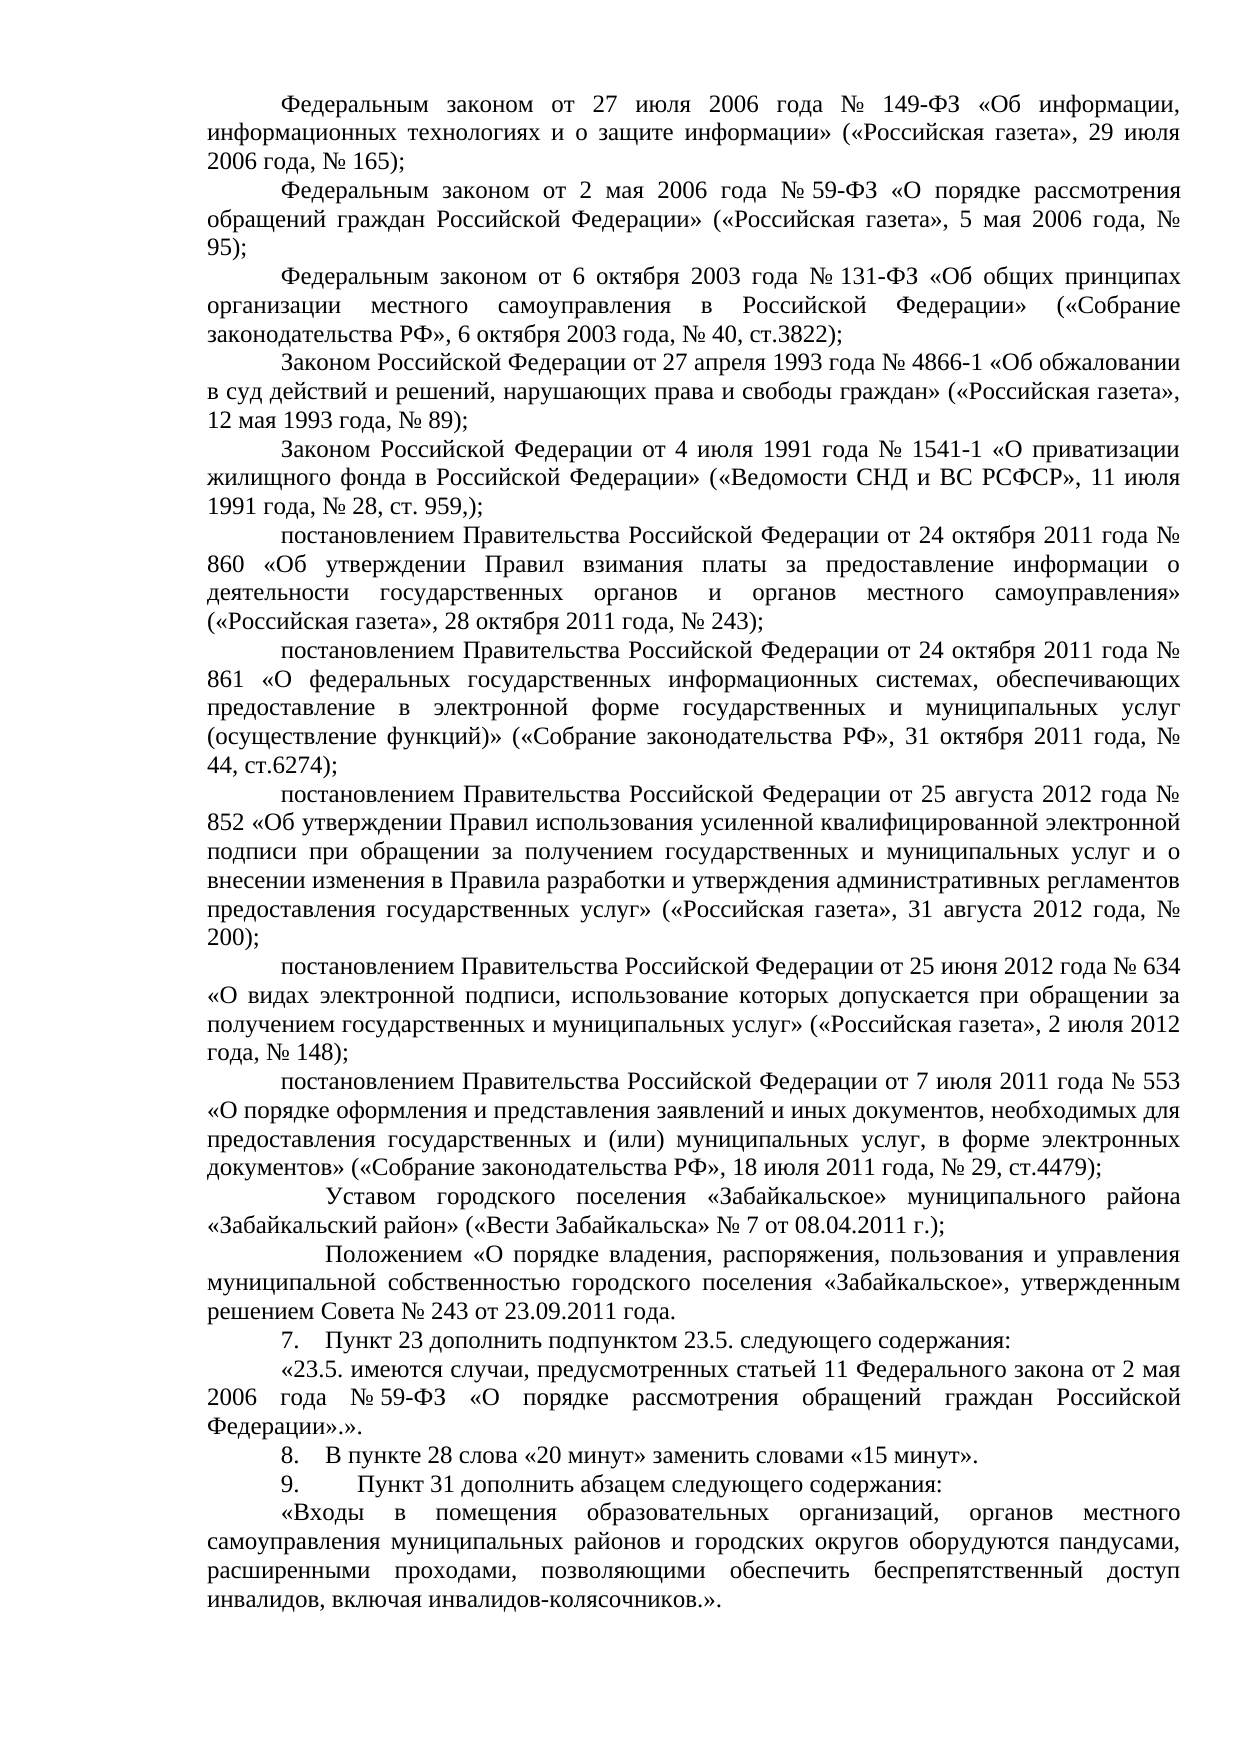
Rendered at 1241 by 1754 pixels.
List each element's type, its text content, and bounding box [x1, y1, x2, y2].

text Законом Российской Федерации от 4 июля 1991 года № 1541-1 «О приватизации жилищного фонда в Российской Федерации» («Ведомости СНД и ВС РСФСР», 11 июля 1991 года, № 28, ст. 959,); [207, 434, 1181, 520]
list В пункте 28 слова «20 минут» заменить словами «15 минут». [207, 1440, 1181, 1469]
text постановлением Правительства Российской Федерации от 24 октября 2011 года № 861 «О федеральных государственных информационных системах, обеспечивающих предоставление в электронной форме государственных и муниципальных услуг (осуществление функций)» («Собрание законодательства РФ», 31 октября 2011 года, № 44, ст.6274); [207, 635, 1181, 779]
text Уставом городского поселения «Забайкальское» муниципального района «Забайкальский район» («Вести Забайкальска» № 7 от 08.04.2011 г.); [207, 1181, 1181, 1239]
text Федеральным законом от 27 июля 2006 года № 149-ФЗ «Об информации, информационных технологиях и о защите информации» («Российская газета», 29 июля 2006 года, № 165); [207, 89, 1181, 175]
text «Входы в помещения образовательных организаций, органов местного самоуправления муниципальных районов и городских округов оборудуются пандусами, расширенными проходами, позволяющими обеспечить беспрепятственный доступ инвалидов, включая инвалидов-колясочников.». [207, 1497, 1181, 1612]
text «23.5. имеются случаи, предусмотренных статьей 11 Федерального закона от 2 мая 2006 года № 59-ФЗ «О порядке рассмотрения обращений граждан Российской Федерации».». [207, 1354, 1181, 1440]
text Федеральным законом от 6 октября 2003 года № 131-ФЗ «Об общих принципах организации местного самоуправления в Российской Федерации» («Собрание законодательства РФ», 6 октября 2003 года, № 40, ст.3822); [207, 261, 1181, 347]
text Положением «О порядке владения, распоряжения, пользования и управления муниципальной собственностью городского поселения «Забайкальское», утвержденным решением Совета № 243 от 23.09.2011 года. [207, 1239, 1181, 1325]
text постановлением Правительства Российской Федерации от 24 октября 2011 года № 860 «Об утверждении Правил взимания платы за предоставление информации о деятельности государственных органов и органов местного самоуправления» («Российская газета», 28 октября 2011 года, № 243); [207, 520, 1181, 635]
list Пункт 31 дополнить абзацем следующего содержания: [207, 1469, 1181, 1497]
text Законом Российской Федерации от 27 апреля 1993 года № 4866-1 «Об обжаловании в суд действий и решений, нарушающих права и свободы граждан» («Российская газета», 12 мая 1993 года, № 89); [207, 347, 1181, 434]
text постановлением Правительства Российской Федерации от 25 июня 2012 года № 634 «О видах электронной подписи, использование которых допускается при обращении за получением государственных и муниципальных услуг» («Российская газета», 2 июля 2012 года, № 148); [207, 951, 1181, 1066]
text постановлением Правительства Российской Федерации от 7 июля 2011 года № 553 «О порядке оформления и представления заявлений и иных документов, необходимых для предоставления государственных и (или) муниципальных услуг, в форме электронных документов» («Собрание законодательства РФ», 18 июля 2011 года, № 29, ст.4479); [207, 1066, 1181, 1181]
text Федеральным законом от 2 мая 2006 года № 59-ФЗ «О порядке рассмотрения обращений граждан Российской Федерации» («Российская газета», 5 мая 2006 года, № 95); [207, 175, 1181, 261]
text постановлением Правительства Российской Федерации от 25 августа 2012 года № 852 «Об утверждении Правил использования усиленной квалифицированной электронной подписи при обращении за получением государственных и муниципальных услуг и о внесении изменения в Правила разработки и утверждения административных регламентов предоставления государственных услуг» («Российская газета», 31 августа 2012 года, № 200); [207, 779, 1181, 951]
list Пункт 23 дополнить подпунктом 23.5. следующего содержания: [207, 1325, 1181, 1354]
